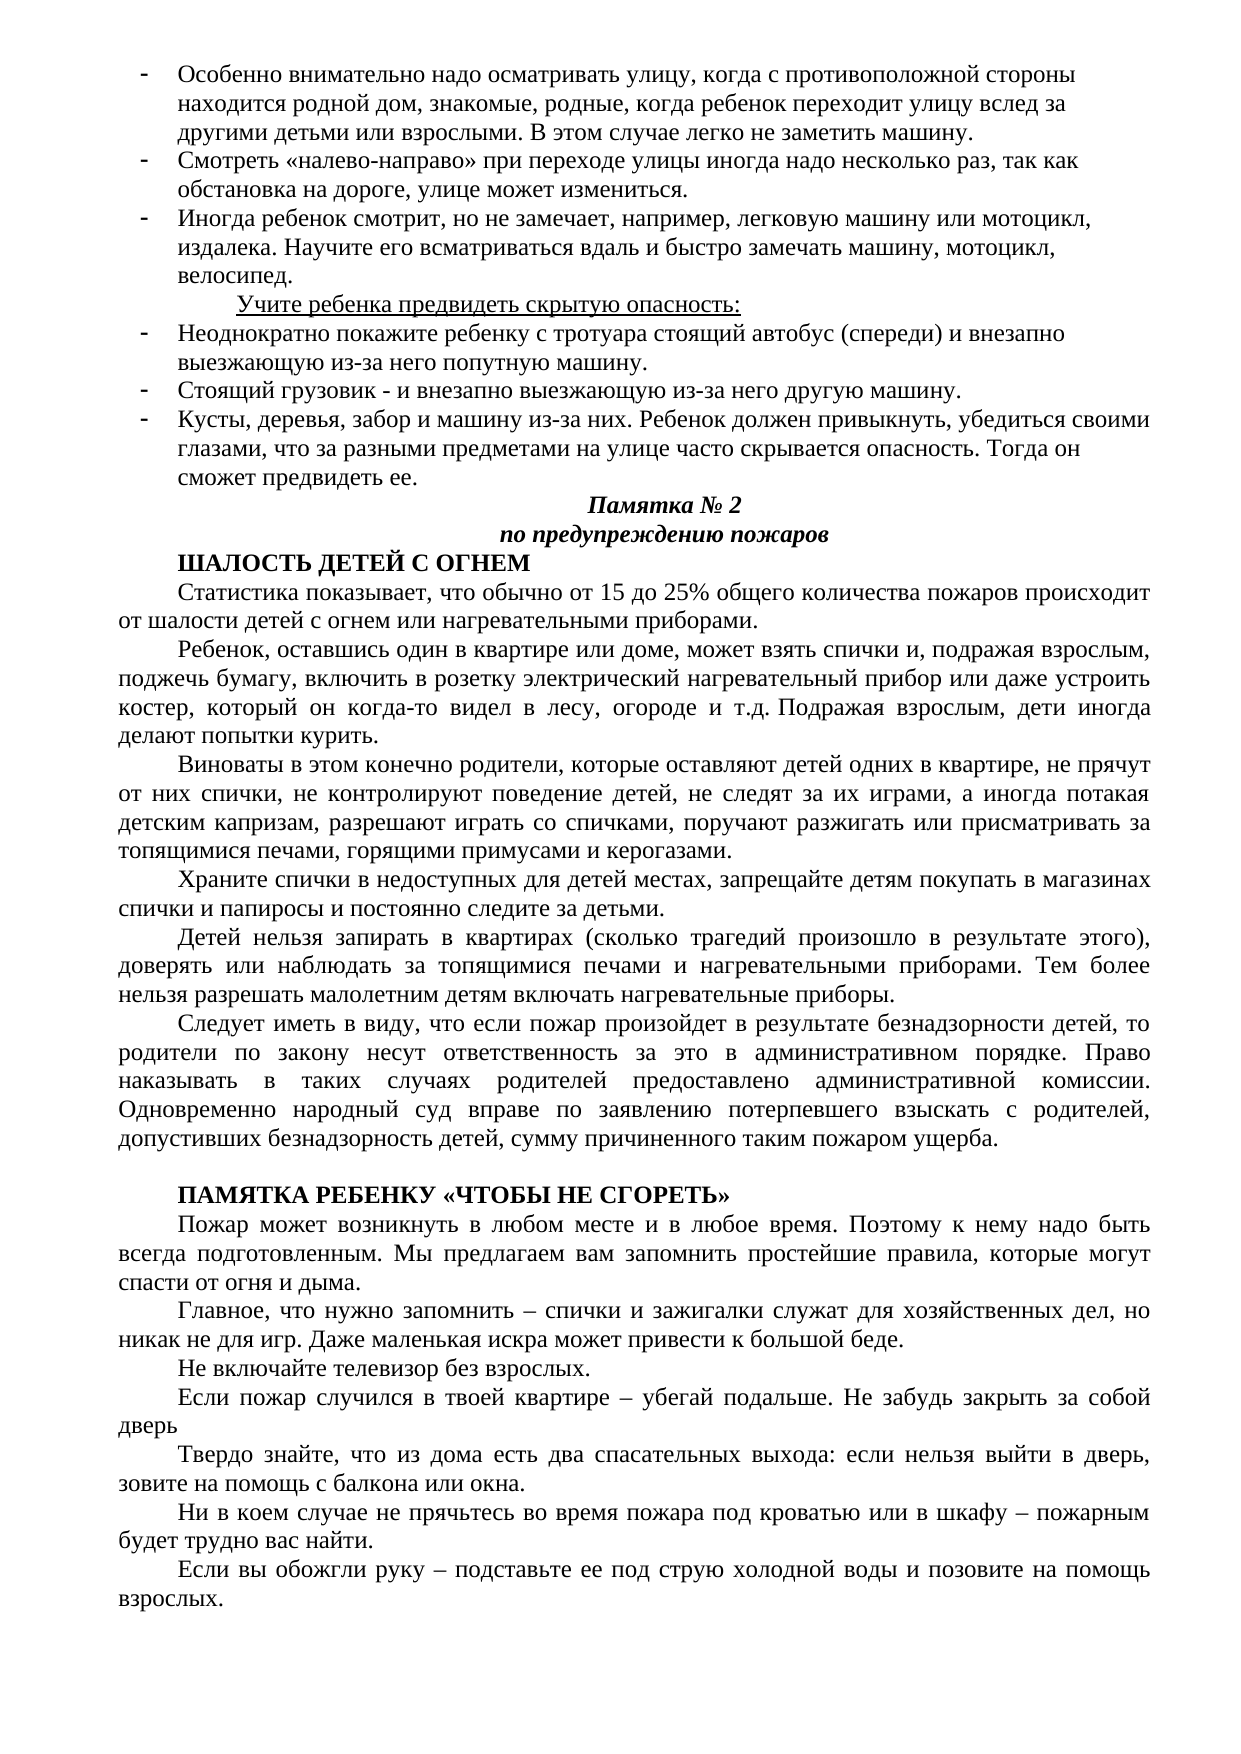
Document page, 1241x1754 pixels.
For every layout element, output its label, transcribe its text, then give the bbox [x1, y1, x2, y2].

text Статистика показывает, что обычно от 15 до 25% общего количества пожаров происходит от шалости детей с огнем или нагревательными приборами. [118, 577, 1152, 634]
list Иногда ребенок смотрит, но не замечает, например, легковую машину или мотоцикл, издалека. Научите его всматриваться вдаль и быстро замечать машину, мотоцикл, велосипед. [140, 203, 1152, 289]
list Смотреть «налево-направо» при переходе улицы иногда надо несколько раз, так как обстановка на дороге, улице может измениться. [140, 145, 1152, 203]
text Детей нельзя запирать в квартирах (сколько трагедий произошло в результате этого), доверять или наблюдать за топящимися печами и нагревательными приборами. Тем более нельзя разрешать малолетним детям включать нагревательные приборы. [118, 922, 1152, 1008]
text Ребенок, оставшись один в квартире или доме, может взять спички и, подражая взрослым, поджечь бумагу, включить в розетку электрический нагревательный прибор или даже устроить костер, который он когда-то видел в лесу, огороде и т.д. Подражая взрослым, дети иногда делают попытки курить. [118, 634, 1152, 749]
text Памятка № 2 [118, 490, 1152, 519]
text Главное, что нужно запомнить – спички и зажигалки служат для хозяйственных дел, но никак не для игр. Даже маленькая искра может привести к большой беде. [118, 1295, 1152, 1353]
text Учите ребенка предвидеть скрытую опасность: [177, 289, 1152, 318]
text Если пожар случился в твоей квартире – убегай подальше. Не забудь закрыть за собой дверь [118, 1382, 1152, 1439]
text Если вы обожгли руку – подставьте ее под струю холодной воды и позовите на помощь взрослых. [118, 1554, 1152, 1612]
text Ни в коем случае не прячьтесь во время пожара под кроватью или в шкафу – пожарным будет трудно вас найти. [118, 1497, 1152, 1554]
text Следует иметь в виду, что если пожар произойдет в результате безнадзорности детей, то родители по закону несут ответственность за это в административном порядке. Право наказывать в таких случаях родителей предоставлено административной комиссии. Одновременно народный суд вправе по заявлению потерпевшего взыскать с родителей, допустивших безнадзорность детей, сумму причиненного таким пожаром ущерба. [118, 1008, 1152, 1152]
text по предупреждению пожаров [118, 519, 1152, 548]
text Не включайте телевизор без взрослых. [118, 1353, 1152, 1382]
text Виноваты в этом конечно родители, которые оставляют детей одних в квартире, не прячут от них спички, не контролируют поведение детей, не следят за их играми, а иногда потакая детским капризам, разрешают играть со спичками, поручают разжигать или присматривать за топящимися печами, горящими примусами и керогазами. [118, 749, 1152, 864]
list Стоящий грузовик - и внезапно выезжающую из-за него другую машину. [140, 375, 1152, 404]
text Пожар может возникнуть в любом месте и в любое время. Поэтому к нему надо быть всегда подготовленным. Мы предлагаем вам запомнить простейшие правила, которые могут спасти от огня и дыма. [118, 1209, 1152, 1295]
text Храните спички в недоступных для детей местах, запрещайте детям покупать в магазинах спички и папиросы и постоянно следите за детьми. [118, 864, 1152, 922]
list Кусты, деревья, забор и машину из-за них. Ребенок должен привыкнуть, убедиться своими глазами, что за разными предметами на улице часто скрывается опасность. Тогда он сможет предвидеть ее. [140, 404, 1152, 490]
text ШАЛОСТЬ ДЕТЕЙ С ОГНЕМ [118, 548, 1152, 577]
text Твердо знайте, что из дома есть два спасательных выхода: если нельзя выйти в дверь, зовите на помощь с балкона или окна. [118, 1439, 1152, 1497]
list Неоднократно покажите ребенку с тротуара стоящий автобус (спереди) и внезапно выезжающую из-за него попутную машину. [140, 318, 1152, 375]
text ПАМЯТКА РЕБЕНКУ «ЧТОБЫ НЕ СГОРЕТЬ» [118, 1180, 1152, 1209]
list Особенно внимательно надо осматривать улицу, когда с противоположной стороны находится родной дом, знакомые, родные, когда ребенок переходит улицу вслед за другими детьми или взрослыми. В этом случае легко не заметить машину. [140, 59, 1152, 145]
